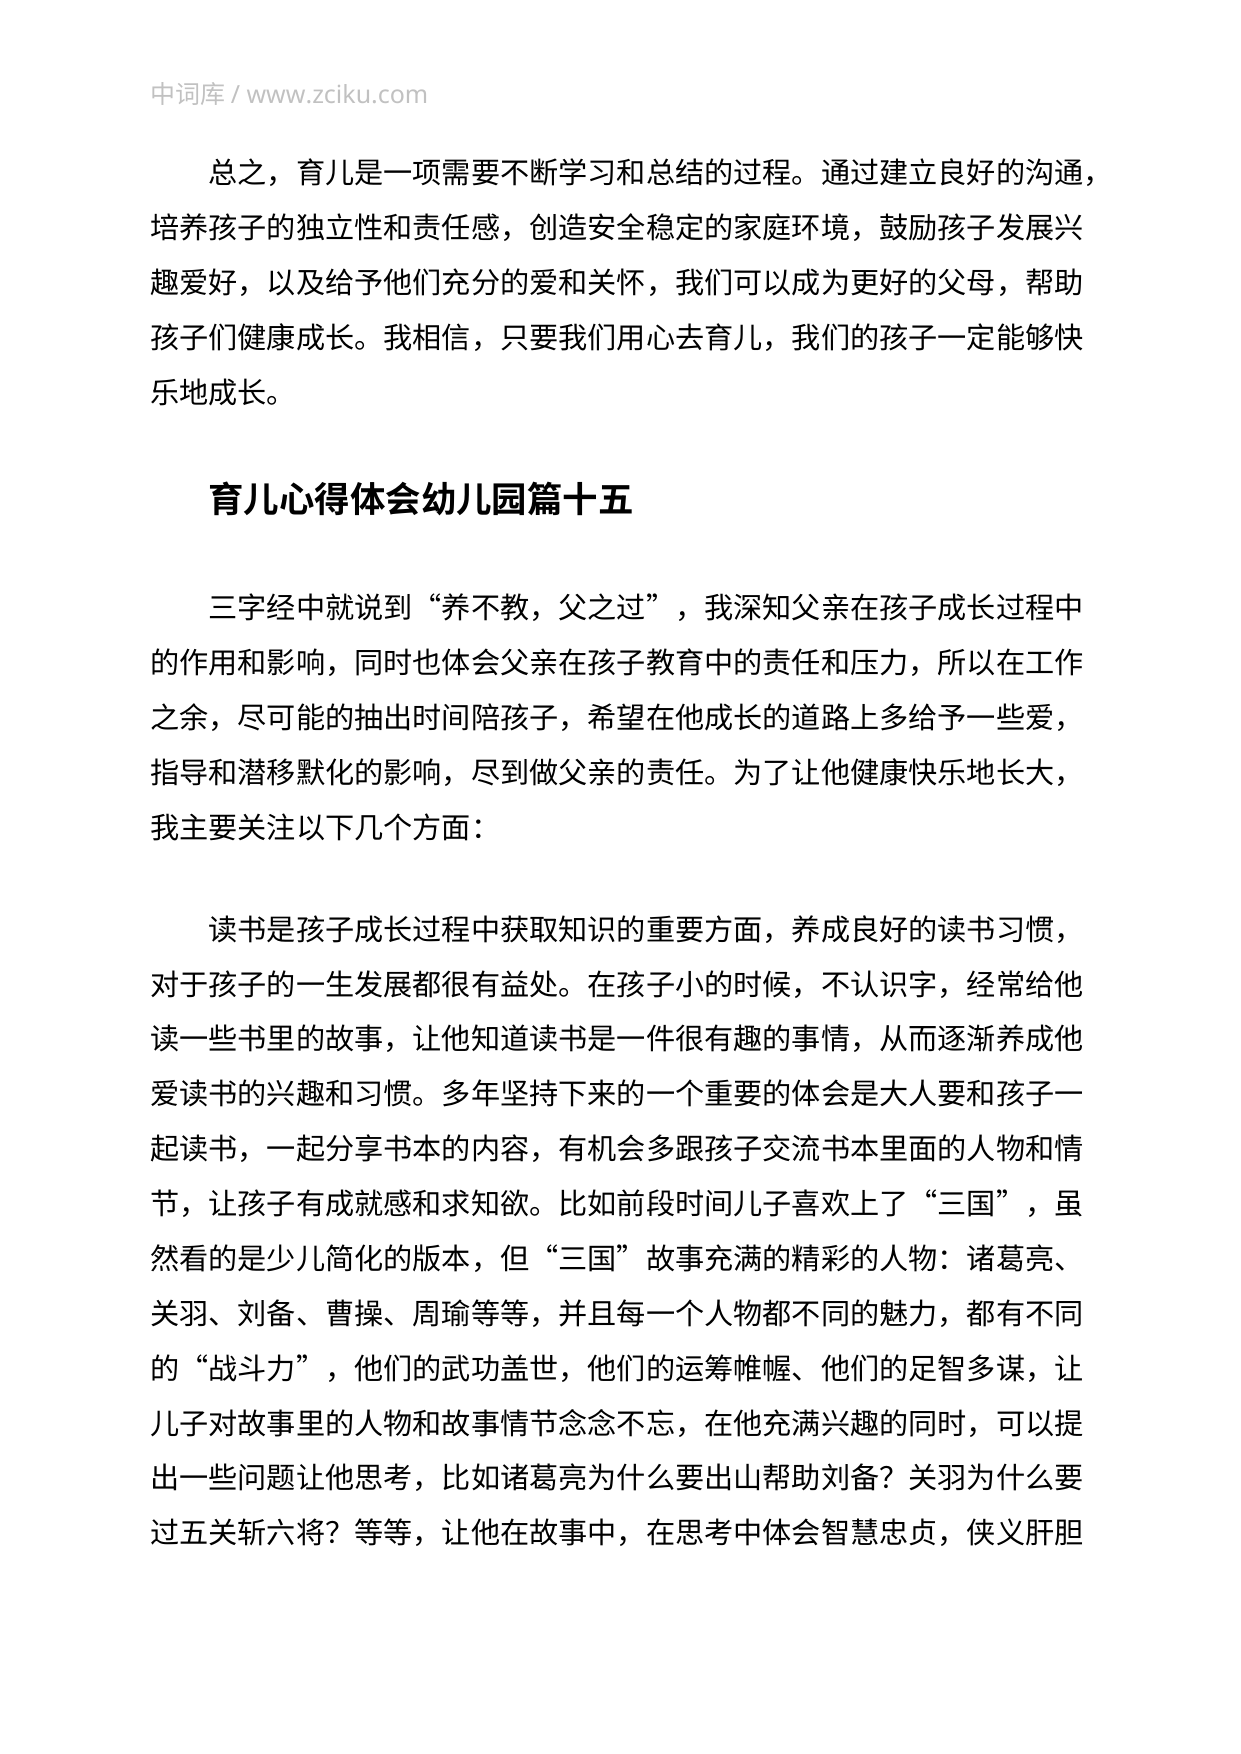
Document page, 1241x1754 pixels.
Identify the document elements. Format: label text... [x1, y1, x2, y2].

text 总之，育儿是一项需要不断学习和总结的过程。通过建立良好的沟通，培养孩子的独立性和责任感，创造安全稳定的家庭环境，鼓励孩子发展兴趣爱好，以及给予他们充分的爱和关怀，我们可以成为更好的父母，帮助孩子们健康成长。我相信，只要我们用心去育儿，我们的孩子一定能够快乐地成长。 [150, 150, 1090, 412]
text 育儿心得体会幼儿园篇十五 [150, 471, 1090, 523]
text 三字经中就说到“养不教，父之过”，我深知父亲在孩子成长过程中的作用和影响，同时也体会父亲在孩子教育中的责任和压力，所以在工作之余，尽可能的抽出时间陪孩子，希望在他成长的道路上多给予一些爱，指导和潜移默化的影响，尽到做父亲的责任。为了让他健康快乐地长大，我主要关注以下几个方面： [150, 585, 1090, 847]
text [150, 906, 1090, 1552]
